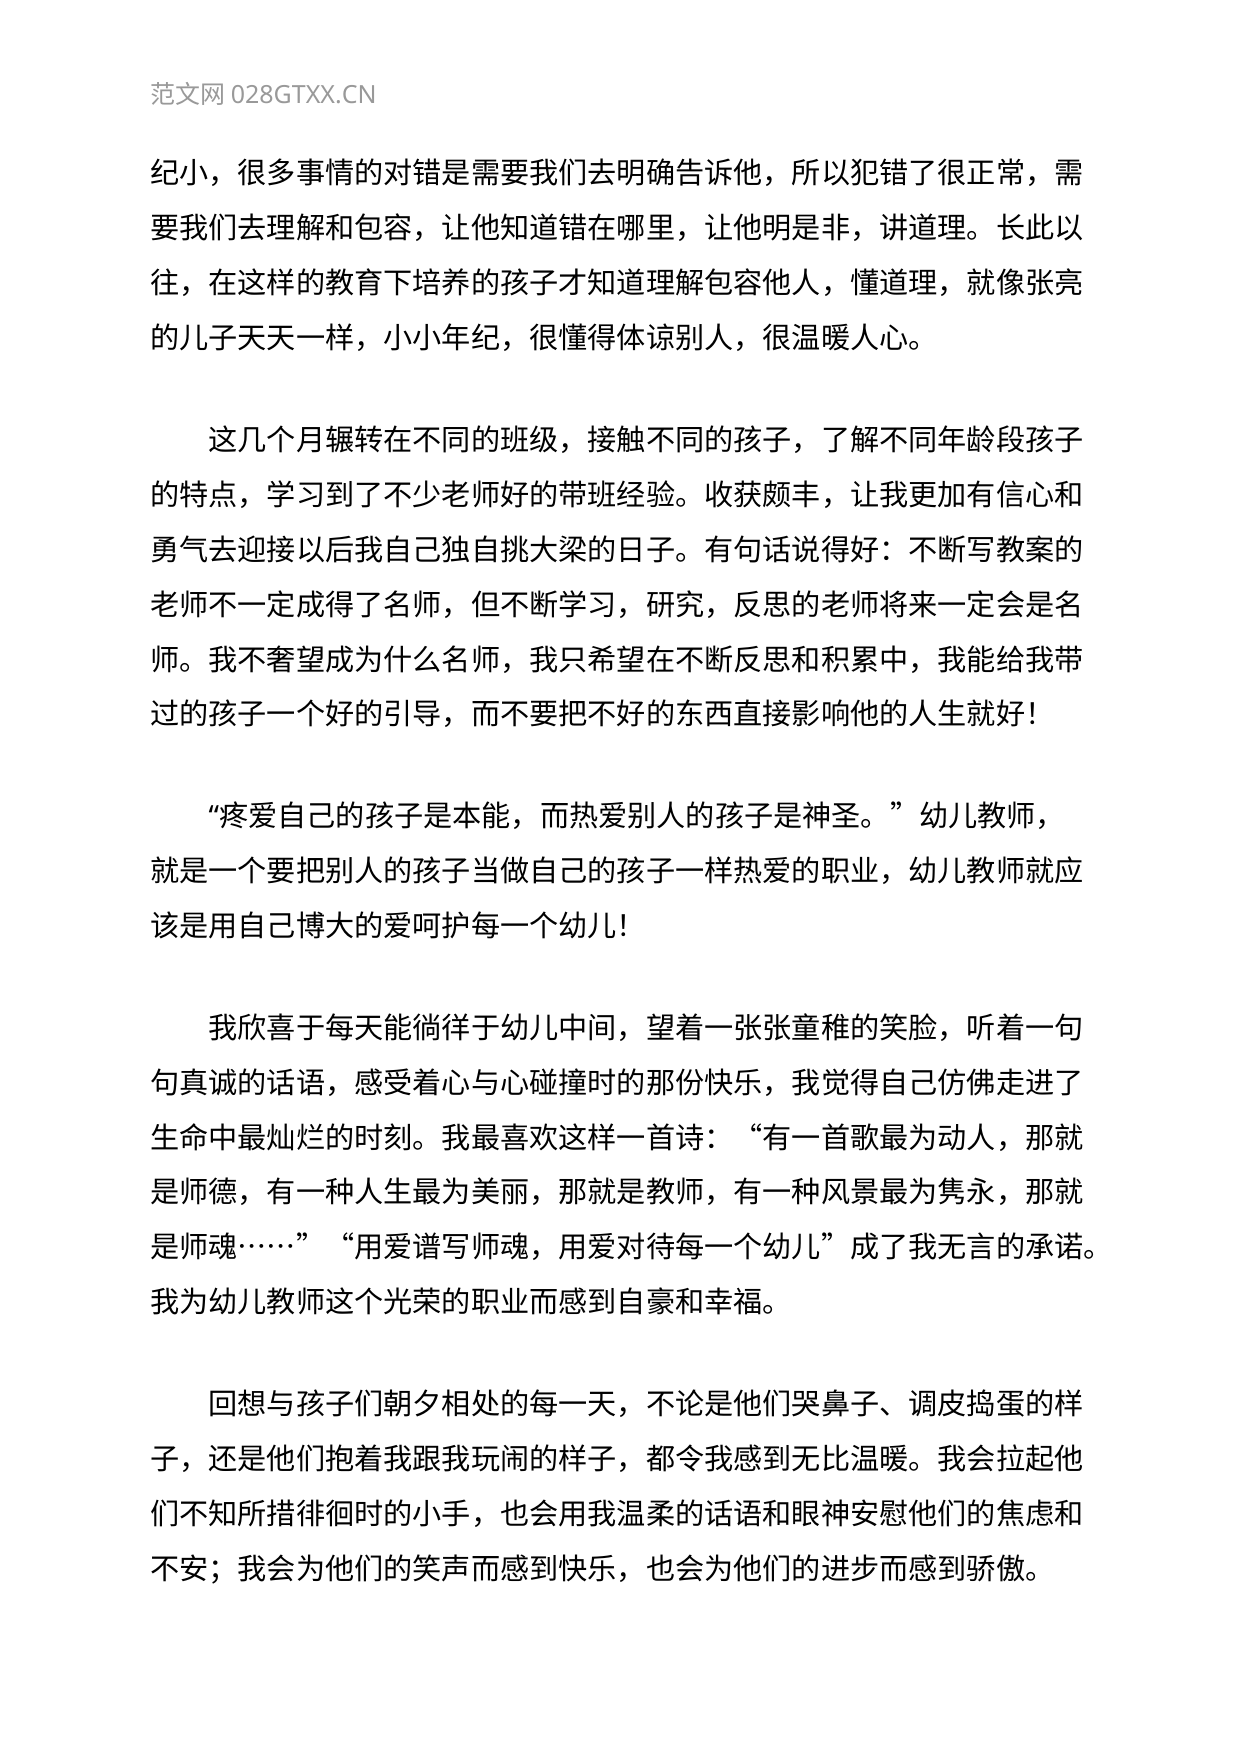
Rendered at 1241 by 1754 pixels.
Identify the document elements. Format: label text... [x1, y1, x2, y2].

text 回想与孩子们朝夕相处的每一天，不论是他们哭鼻子、调皮捣蛋的样子，还是他们抱着我跟我玩闹的样子，都令我感到无比温暖。我会拉起他们不知所措徘徊时的小手，也会用我温柔的话语和眼神安慰他们的焦虑和不安；我会为他们的笑声而感到快乐，也会为他们的进步而感到骄傲。 [150, 1381, 1090, 1588]
text “疼爱自己的孩子是本能，而热爱别人的孩子是神圣。”幼儿教师，就是一个要把别人的孩子当做自己的孩子一样热爱的职业，幼儿教师就应该是用自己博大的爱呵护每一个幼儿！ [150, 793, 1090, 945]
text 这几个月辗转在不同的班级，接触不同的孩子，了解不同年龄段孩子的特点，学习到了不少老师好的带班经验。收获颇丰，让我更加有信心和勇气去迎接以后我自己独自挑大梁的日子。有句话说得好：不断写教案的老师不一定成得了名师，但不断学习，研究，反思的老师将来一定会是名师。我不奢望成为什么名师，我只希望在不断反思和积累中，我能给我带过的孩子一个好的引导，而不要把不好的东西直接影响他的人生就好！ [150, 416, 1090, 733]
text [150, 150, 1090, 357]
text 我欣喜于每天能徜徉于幼儿中间，望着一张张童稚的笑脸，听着一句句真诚的话语，感受着心与心碰撞时的那份快乐，我觉得自己仿佛走进了生命中最灿烂的时刻。我最喜欢这样一首诗：“有一首歌最为动人，那就是师德，有一种人生最为美丽，那就是教师，有一种风景最为隽永，那就是师魂……”“用爱谱写师魂，用爱对待每一个幼儿”成了我无言的承诺。我为幼儿教师这个光荣的职业而感到自豪和幸福。 [150, 1004, 1090, 1321]
